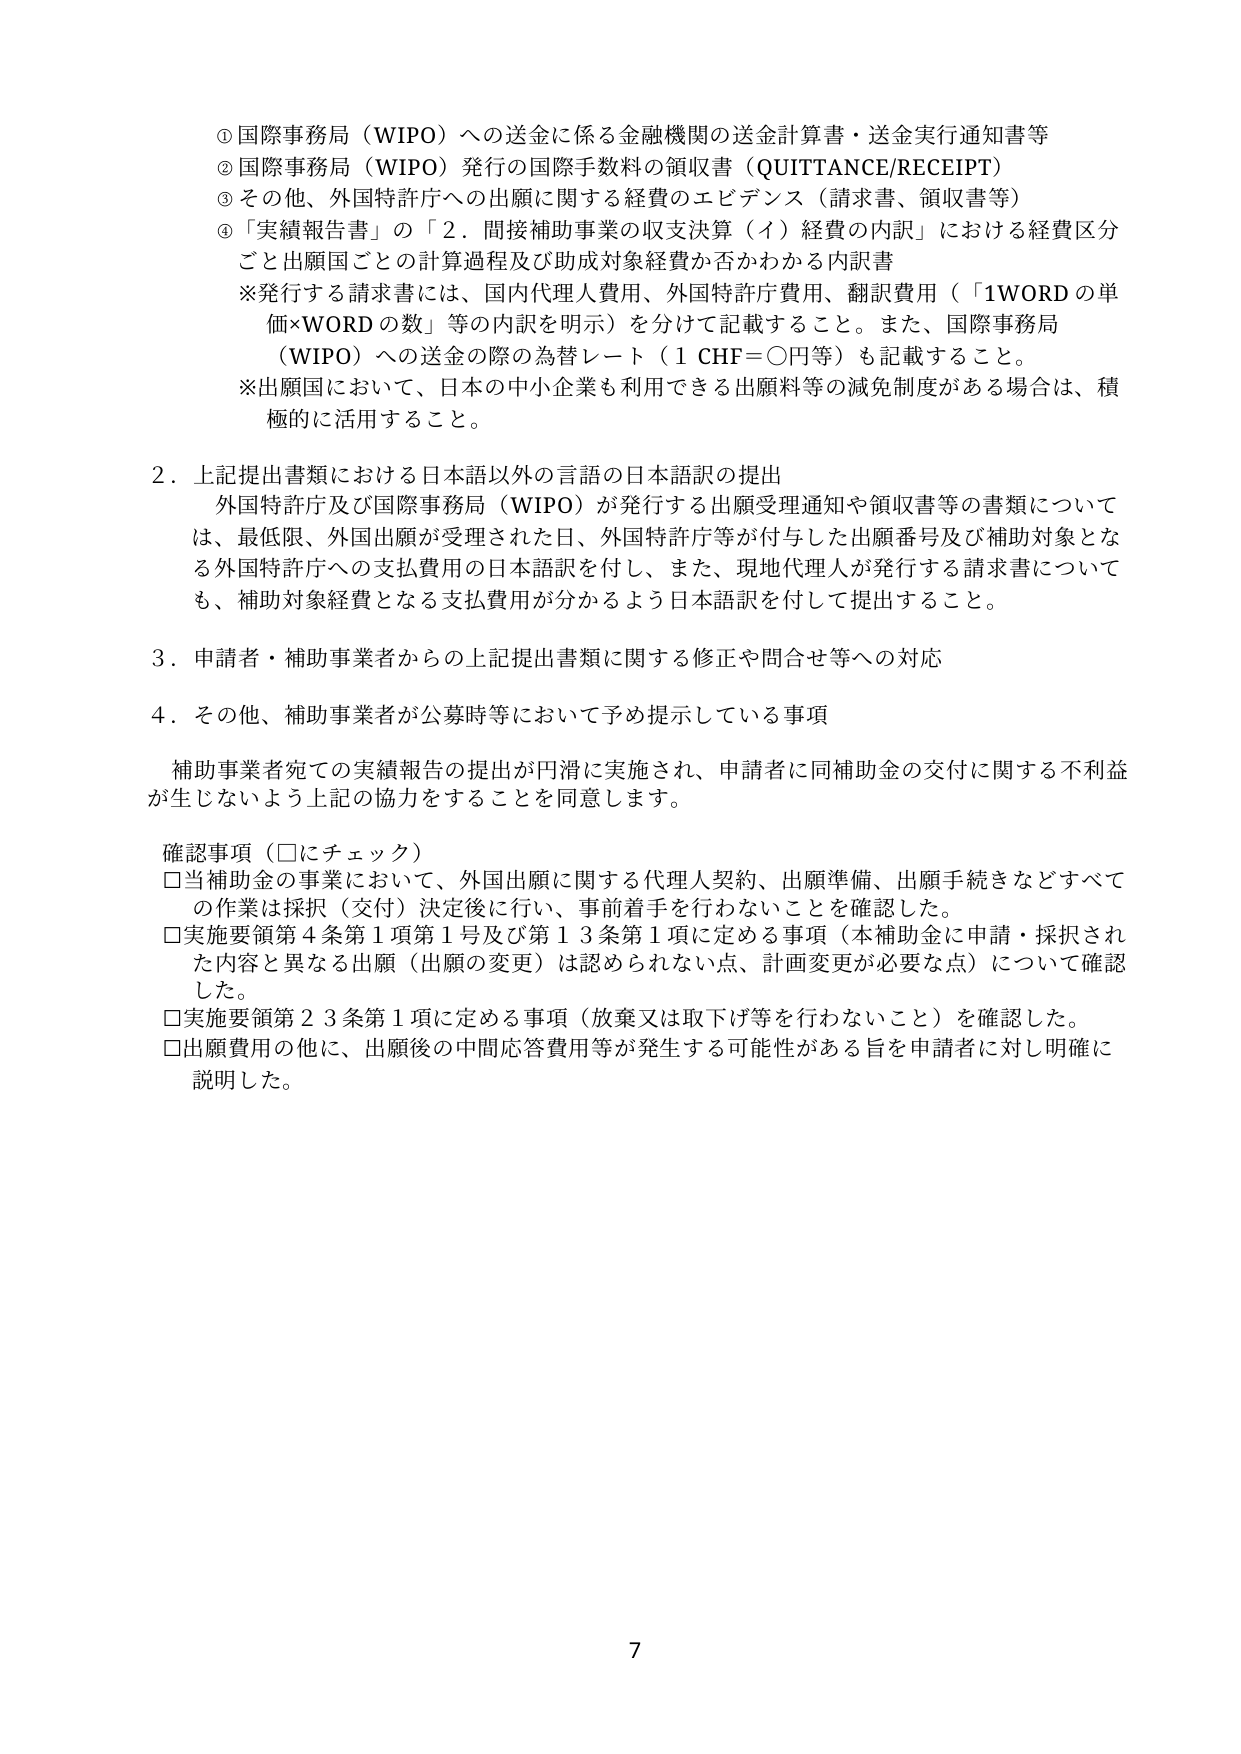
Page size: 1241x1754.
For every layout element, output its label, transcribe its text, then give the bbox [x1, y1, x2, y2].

text ３．申請者・補助事業者からの上記提出書類に関する修正や問合せ等への対応 [148, 644, 1129, 672]
text 実施要領第２３条第１項に定める事項（放棄又は取下げ等を行わないこと）を確認した。 [162, 1004, 1129, 1032]
text ４．その他、補助事業者が公募時等において予め提示している事項 [148, 702, 1129, 729]
text 補助事業者宛ての実績報告の提出が円滑に実施され、申請者に同補助金の交付に関する不利益が生じないよう上記の協力をすることを同意します。 [148, 757, 1129, 812]
text 確認事項（□にチェック） [148, 839, 1129, 867]
text 当補助金の事業において、外国出願に関する代理人契約、出願準備、出願手続きなどすべての作業は採択（交付）決定後に行い、事前着手を行わないことを確認した。 [162, 867, 1129, 922]
text ２．上記提出書類における日本語以外の言語の日本語訳の提出 [148, 461, 1129, 488]
text ※発行する請求書には、国内代理人費用、外国特許庁費用、翻訳費用（「1WORDの単価×WORDの数」等の内訳を明示）を分けて記載すること。また、国際事務局（WIPO）への送金の際の為替レート（１CHF＝○円等）も記載すること。 [238, 276, 1122, 371]
text ②国際事務局（WIPO）発行の国際手数料の領収書（QUITTANCE/RECEIPT） [169, 150, 1122, 181]
text ④「実績報告書」の「２．間接補助事業の収支決算（イ）経費の内訳」における経費区分ごと出願国ごとの計算過程及び助成対象経費か否かわかる内訳書 [217, 213, 1122, 276]
text 出願費用の他に、出願後の中間応答費用等が発生する可能性がある旨を申請者に対し明確に説明した。 [162, 1032, 1122, 1094]
text ※出願国において、日本の中小企業も利用できる出願料等の減免制度がある場合は、積極的に活用すること。 [238, 371, 1122, 433]
text ①国際事務局（WIPO）への送金に係る金融機関の送金計算書・送金実行通知書等 [169, 118, 1122, 150]
text 外国特許庁及び国際事務局（WIPO）が発行する出願受理通知や領収書等の書類については、最低限、外国出願が受理された日、外国特許庁等が付与した出願番号及び補助対象となる外国特許庁への支払費用の日本語訳を付し、また、現地代理人が発行する請求書についても、補助対象経費となる支払費用が分かるよう日本語訳を付して提出すること。 [191, 488, 1122, 614]
text 実施要領第４条第１項第１号及び第１３条第１項に定める事項（本補助金に申請・採択された内容と異なる出願（出願の変更）は認められない点、計画変更が必要な点）について確認した。 [162, 922, 1129, 1004]
text ③その他、外国特許庁への出願に関する経費のエビデンス（請求書、領収書等） [169, 181, 1122, 213]
